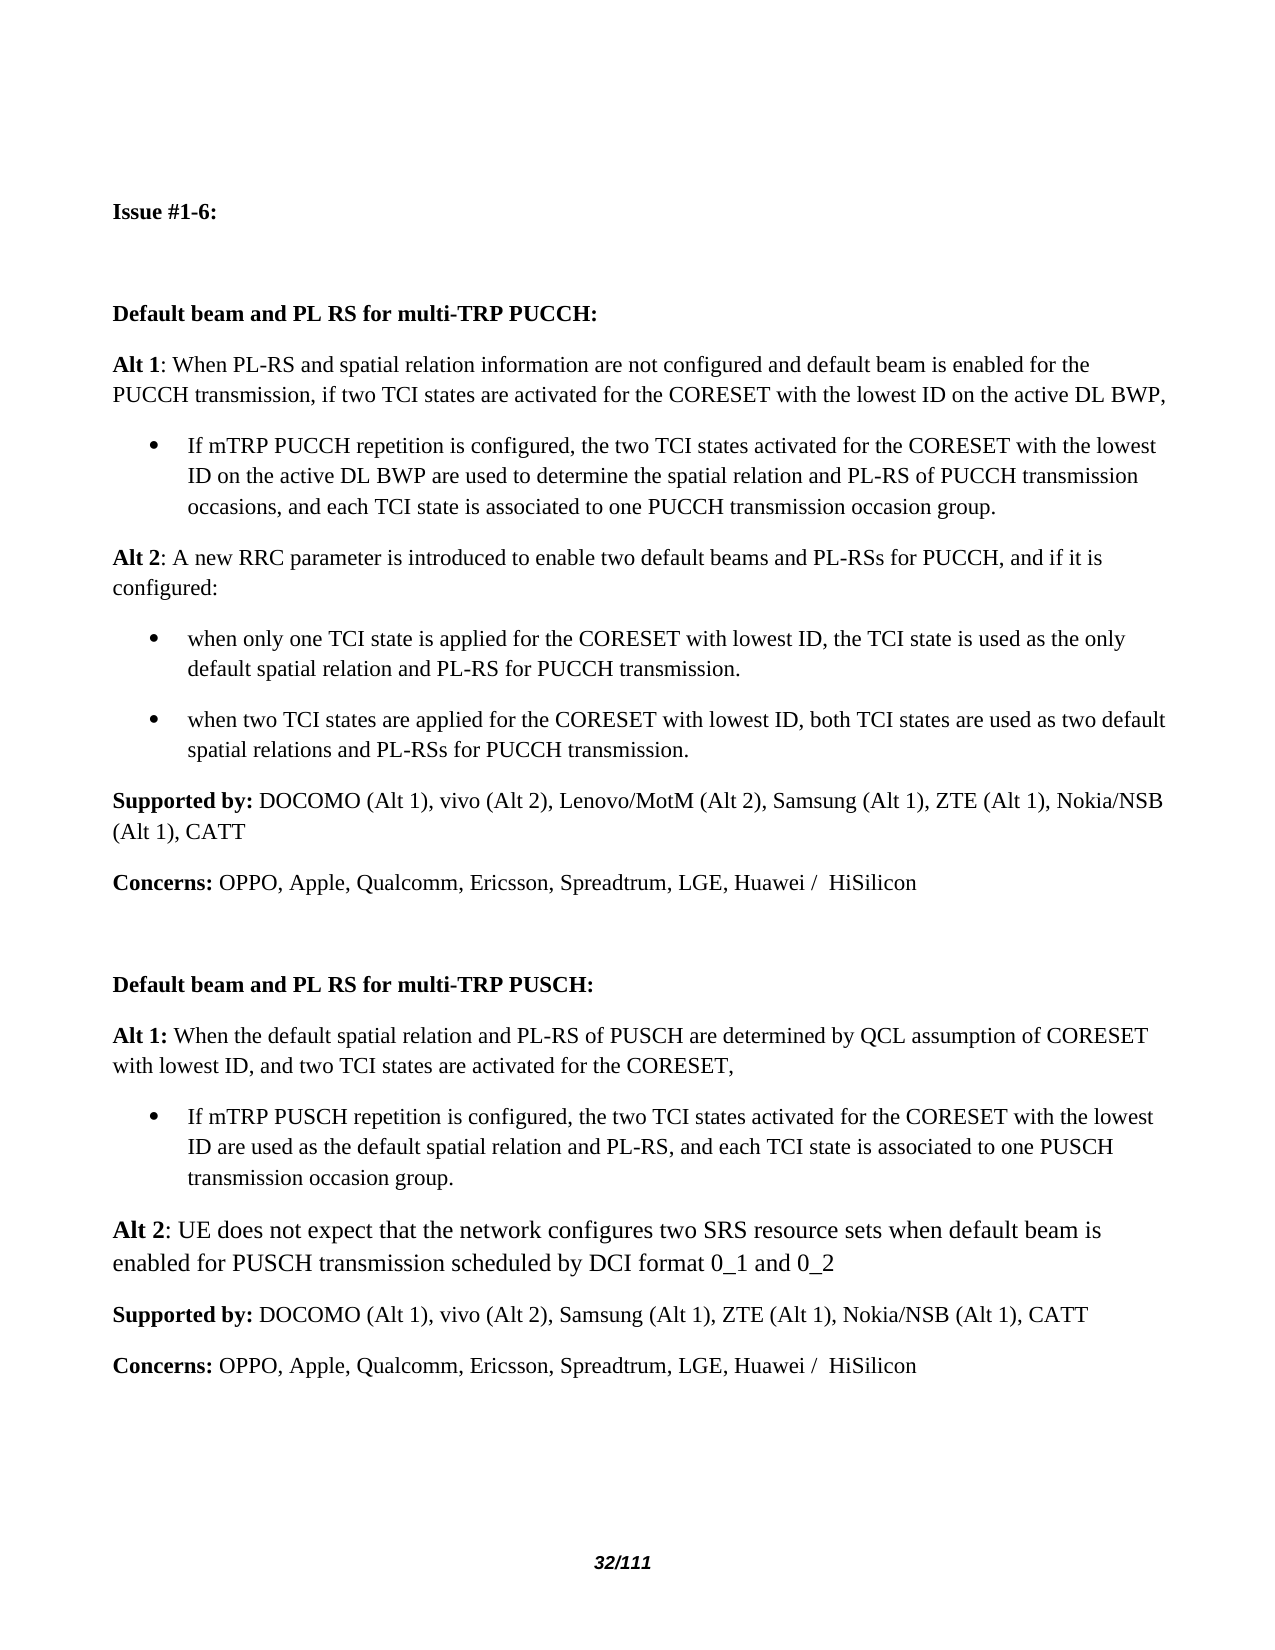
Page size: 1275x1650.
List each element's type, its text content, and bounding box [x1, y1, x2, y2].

text Alt 1: When PL-RS and spatial relation information are not configured and default beam is enabled for the PUCCH transmission, if two TCI states are activated for the CORESET with the lowest ID on the active DL BWP, [112, 351, 1172, 408]
list when only one TCI state is applied for the CORESET with lowest ID, the TCI state is used as the only default spatial relation and PL-RS for PUCCH transmission. [150, 625, 1172, 682]
text Default beam and PL RS for multi-TRP PUCCH: [112, 300, 1172, 326]
text Alt 1: When the default spatial relation and PL-RS of PUSCH are determined by QCL assumption of CORESET with lowest ID, and two TCI states are activated for the CORESET, [112, 1022, 1172, 1078]
text Alt 2: A new RRC parameter is introduced to enable two default beams and PL-RSs for PUCCH, and if it is configured: [112, 544, 1172, 600]
list If mTRP PUCCH repetition is configured, the two TCI states activated for the CORESET with the lowest ID on the active DL BWP are used to determine the spatial relation and PL-RS of PUCCH transmission occasions, and each TCI state is associated to one PUCCH transmission occasion group. [150, 432, 1172, 519]
text Supported by: DOCOMO (Alt 1), vivo (Alt 2), Samsung (Alt 1), ZTE (Alt 1), Nokia/NSB (Alt 1), CATT [112, 1302, 1172, 1328]
text Concerns: OPPO, Apple, Qualcomm, Ericsson, Spreadtrum, LGE, Huawei / HiSilicon [112, 869, 1172, 895]
text Issue #1-6: [112, 198, 1172, 224]
list If mTRP PUSCH repetition is configured, the two TCI states activated for the CORESET with the lowest ID are used as the default spatial relation and PL-RS, and each TCI state is associated to one PUSCH transmission occasion group. [150, 1103, 1172, 1190]
text Default beam and PL RS for multi-TRP PUSCH: [112, 971, 1172, 997]
text Concerns: OPPO, Apple, Qualcomm, Ericsson, Spreadtrum, LGE, Huawei / HiSilicon [112, 1353, 1172, 1379]
list when two TCI states are applied for the CORESET with lowest ID, both TCI states are used as two default spatial relations and PL-RSs for PUCCH transmission. [150, 706, 1172, 763]
text Alt 2: UE does not expect that the network configures two SRS resource sets when default beam is enabled for PUSCH transmission scheduled by DCI format 0_1 and 0_2 [112, 1215, 1172, 1276]
text Supported by: DOCOMO (Alt 1), vivo (Alt 2), Lenovo/MotM (Alt 2), Samsung (Alt 1), ZTE (Alt 1), Nokia/NSB (Alt 1), CATT [112, 788, 1172, 844]
